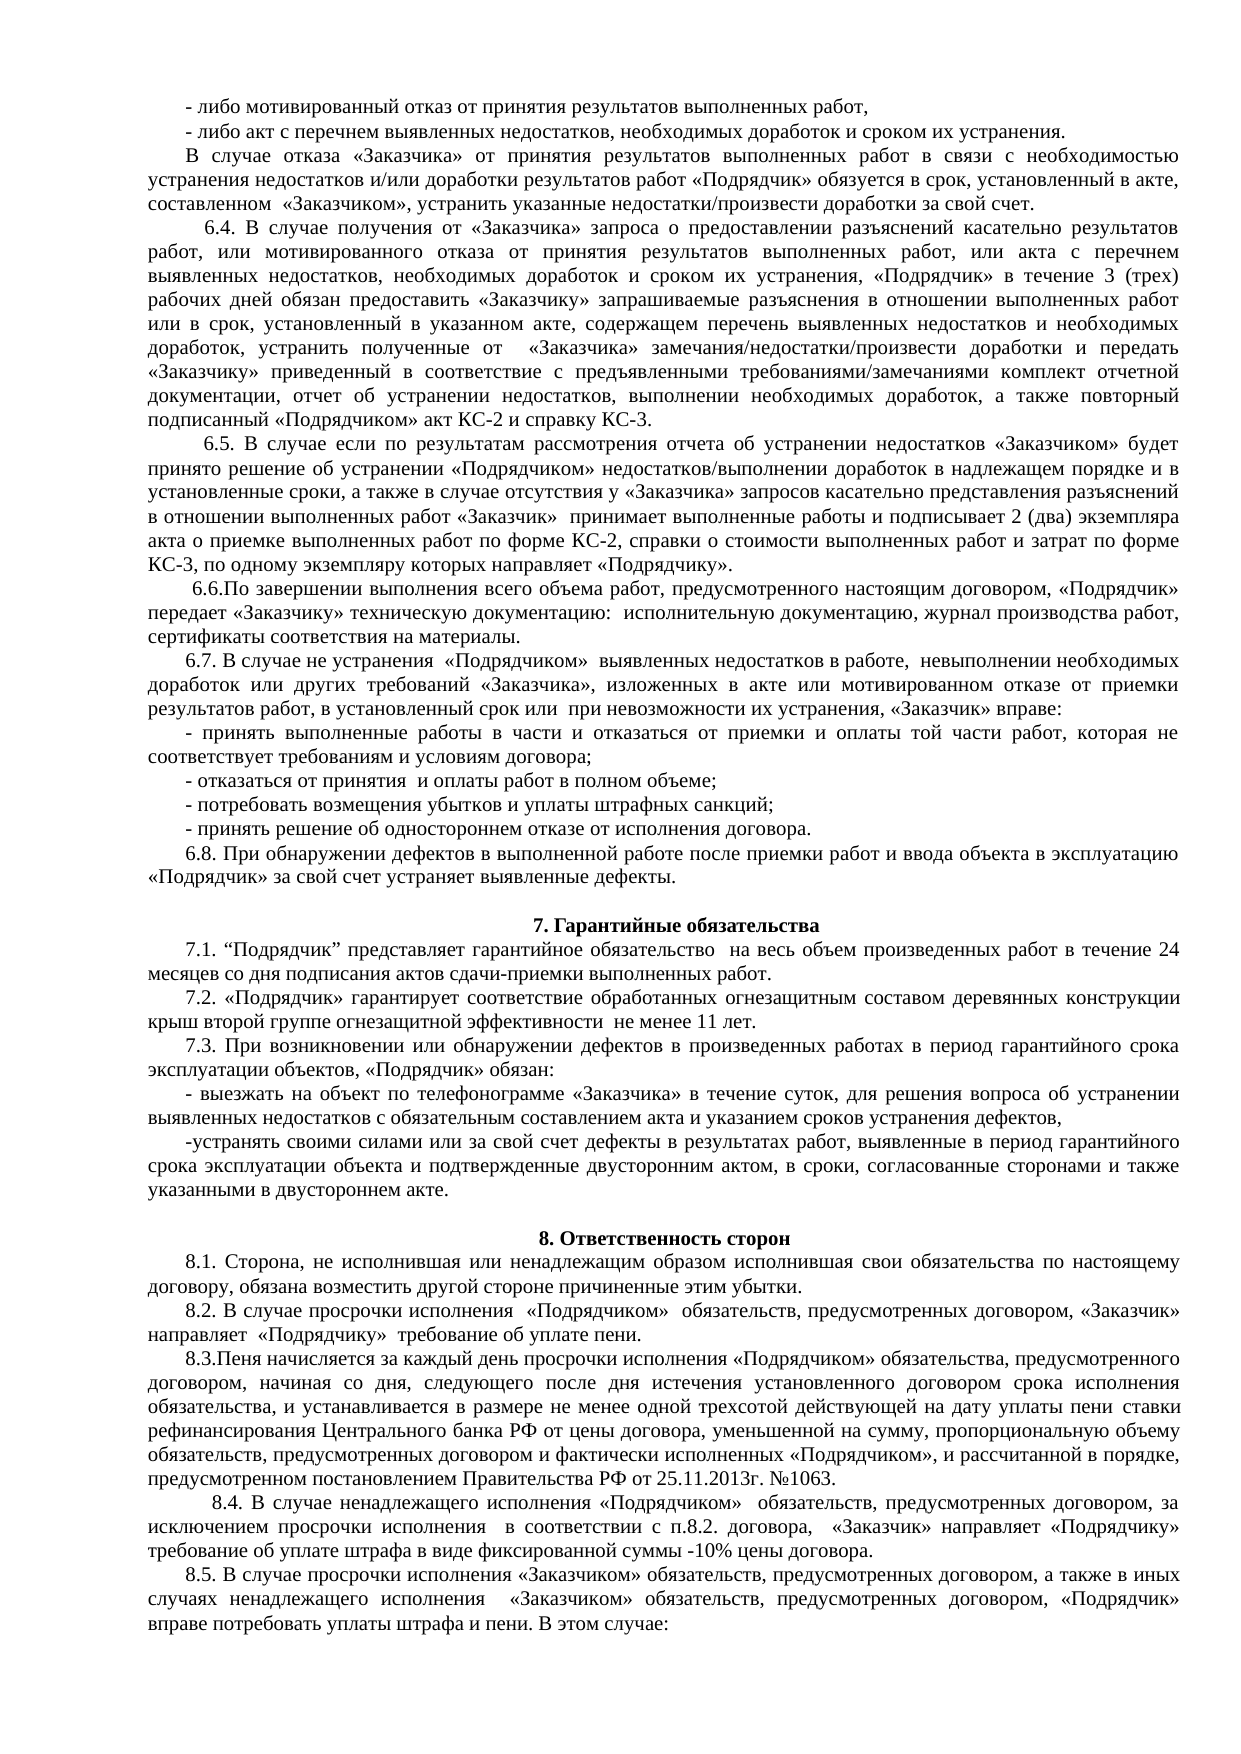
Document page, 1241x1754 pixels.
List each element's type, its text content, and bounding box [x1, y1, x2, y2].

text 7. Гарантийные обязательства [148, 913, 1181, 937]
text 8. Ответственность сторон [148, 1225, 1181, 1249]
text 8.5. В случае просрочки исполнения «Заказчиком» обязательств, предусмотренных договором, а также в иных случаях ненадлежащего исполнения «Заказчиком» обязательств, предусмотренных договором, «Подрядчик» вправе потребовать уплаты штрафа и пени. В этом случае: [148, 1562, 1181, 1634]
text 7.1. “Подрядчик” представляет гарантийное обязательство на весь объем произведенных работ в течение 24 месяцев со дня подписания актов сдачи-приемки выполненных работ. [148, 937, 1181, 985]
text -устранять своими силами или за свой счет дефекты в результатах работ, выявленные в период гарантийного срока эксплуатации объекта и подтвержденные двусторонним актом, в сроки, согласованные сторонами и также указанными в двустороннем акте. [148, 1129, 1181, 1201]
text 6.4. В случае получения от «Заказчика» запроса о предоставлении разъяснений касательно результатов работ, или мотивированного отказа от принятия результатов выполненных работ, или акта с перечнем выявленных недостатков, необходимых доработок и сроком их устранения, «Подрядчик» в течение 3 (трех) рабочих дней обязан предоставить «Заказчику» запрашиваемые разъяснения в отношении выполненных работ или в срок, установленный в указанном акте, содержащем перечень выявленных недостатков и необходимых доработок, устранить полученные от «Заказчика» замечания/недостатки/произвести доработки и передать «Заказчику» приведенный в соответствие с предъявленными требованиями/замечаниями комплект отчетной документации, отчет об устранении недостатков, выполнении необходимых доработок, а также повторный подписанный «Подрядчиком» акт КС-2 и справку КС-3. [148, 215, 1181, 431]
text - отказаться от принятия и оплаты работ в полном объеме; [148, 768, 1181, 792]
text - потребовать возмещения убытков и уплаты штрафных санкций; [148, 792, 1181, 816]
text 6.7. В случае не устранения «Подрядчиком» выявленных недостатков в работе, невыполнении необходимых доработок или других требований «Заказчика», изложенных в акте или мотивированном отказе от приемки результатов работ, в установленный срок или при невозможности их устранения, «Заказчик» вправе: [148, 648, 1181, 720]
text 6.6.По завершении выполнения всего объема работ, предусмотренного настоящим договором, «Подрядчик» передает «Заказчику» техническую документацию: исполнительную документацию, журнал производства работ, сертификаты соответствия на материалы. [148, 576, 1181, 648]
text 8.3.Пеня начисляется за каждый день просрочки исполнения «Подрядчиком» обязательства, предусмотренного договором, начиная со дня, следующего после дня истечения установленного договором срока исполнения обязательства, и устанавливается в размере не менее одной трехсотой действующей на дату уплаты пени ставки рефинансирования Центрального банка РФ от цены договора, уменьшенной на сумму, пропорциональную объему обязательств, предусмотренных договором и фактически исполненных «Подрядчиком», и рассчитанной в порядке, предусмотренном постановлением Правительства РФ от 25.11.2013г. №1063. [148, 1346, 1181, 1490]
text - либо акт с перечнем выявленных недостатков, необходимых доработок и сроком их устранения. [148, 118, 1181, 143]
text - принять решение об одностороннем отказе от исполнения договора. [148, 816, 1181, 840]
text - либо мотивированный отказ от принятия результатов выполненных работ, [148, 94, 1181, 118]
text 8.4. В случае ненадлежащего исполнения «Подрядчиком» обязательств, предусмотренных договором, за исключением просрочки исполнения в соответствии с п.8.2. договора, «Заказчик» направляет «Подрядчику» требование об уплате штрафа в виде фиксированной суммы -10% цены договора. [148, 1490, 1181, 1562]
text 8.1. Сторона, не исполнившая или ненадлежащим образом исполнившая свои обязательства по настоящему договору, обязана возместить другой стороне причиненные этим убытки. [148, 1249, 1181, 1298]
text В случае отказа «Заказчика» от принятия результатов выполненных работ в связи с необходимостью устранения недостатков и/или доработки результатов работ «Подрядчик» обязуется в срок, установленный в акте, составленном «Заказчиком», устранить указанные недостатки/произвести доработки за свой счет. [148, 143, 1181, 215]
text 6.5. В случае если по результатам рассмотрения отчета об устранении недостатков «Заказчиком» будет принято решение об устранении «Подрядчиком» недостатков/выполнении доработок в надлежащем порядке и в установленные сроки, а также в случае отсутствия у «Заказчика» запросов касательно представления разъяснений в отношении выполненных работ «Заказчик» принимает выполненные работы и подписывает 2 (два) экземпляра акта о приемке выполненных работ по форме КС-2, справки о стоимости выполненных работ и затрат по форме КС-3, по одному экземпляру которых направляет «Подрядчику». [148, 431, 1181, 576]
text 7.2. «Подрядчик» гарантирует соответствие обработанных огнезащитным составом деревянных конструкции крыш второй группе огнезащитной эффективности не менее 11 лет. [148, 985, 1181, 1033]
text 6.8. При обнаружении дефектов в выполненной работе после приемки работ и ввода объекта в эксплуатацию «Подрядчик» за свой счет устраняет выявленные дефекты. [148, 840, 1181, 888]
text - выезжать на объект по телефонограмме «Заказчика» в течение суток, для решения вопроса об устранении выявленных недостатков с обязательным составлением акта и указанием сроков устранения дефектов, [148, 1081, 1181, 1129]
text 8.2. В случае просрочки исполнения «Подрядчиком» обязательств, предусмотренных договором, «Заказчик» направляет «Подрядчику» требование об уплате пени. [148, 1298, 1181, 1346]
text - принять выполненные работы в части и отказаться от приемки и оплаты той части работ, которая не соответствует требованиям и условиям договора; [148, 720, 1181, 768]
text 7.3. При возникновении или обнаружении дефектов в произведенных работах в период гарантийного срока эксплуатации объектов, «Подрядчик» обязан: [148, 1033, 1181, 1081]
